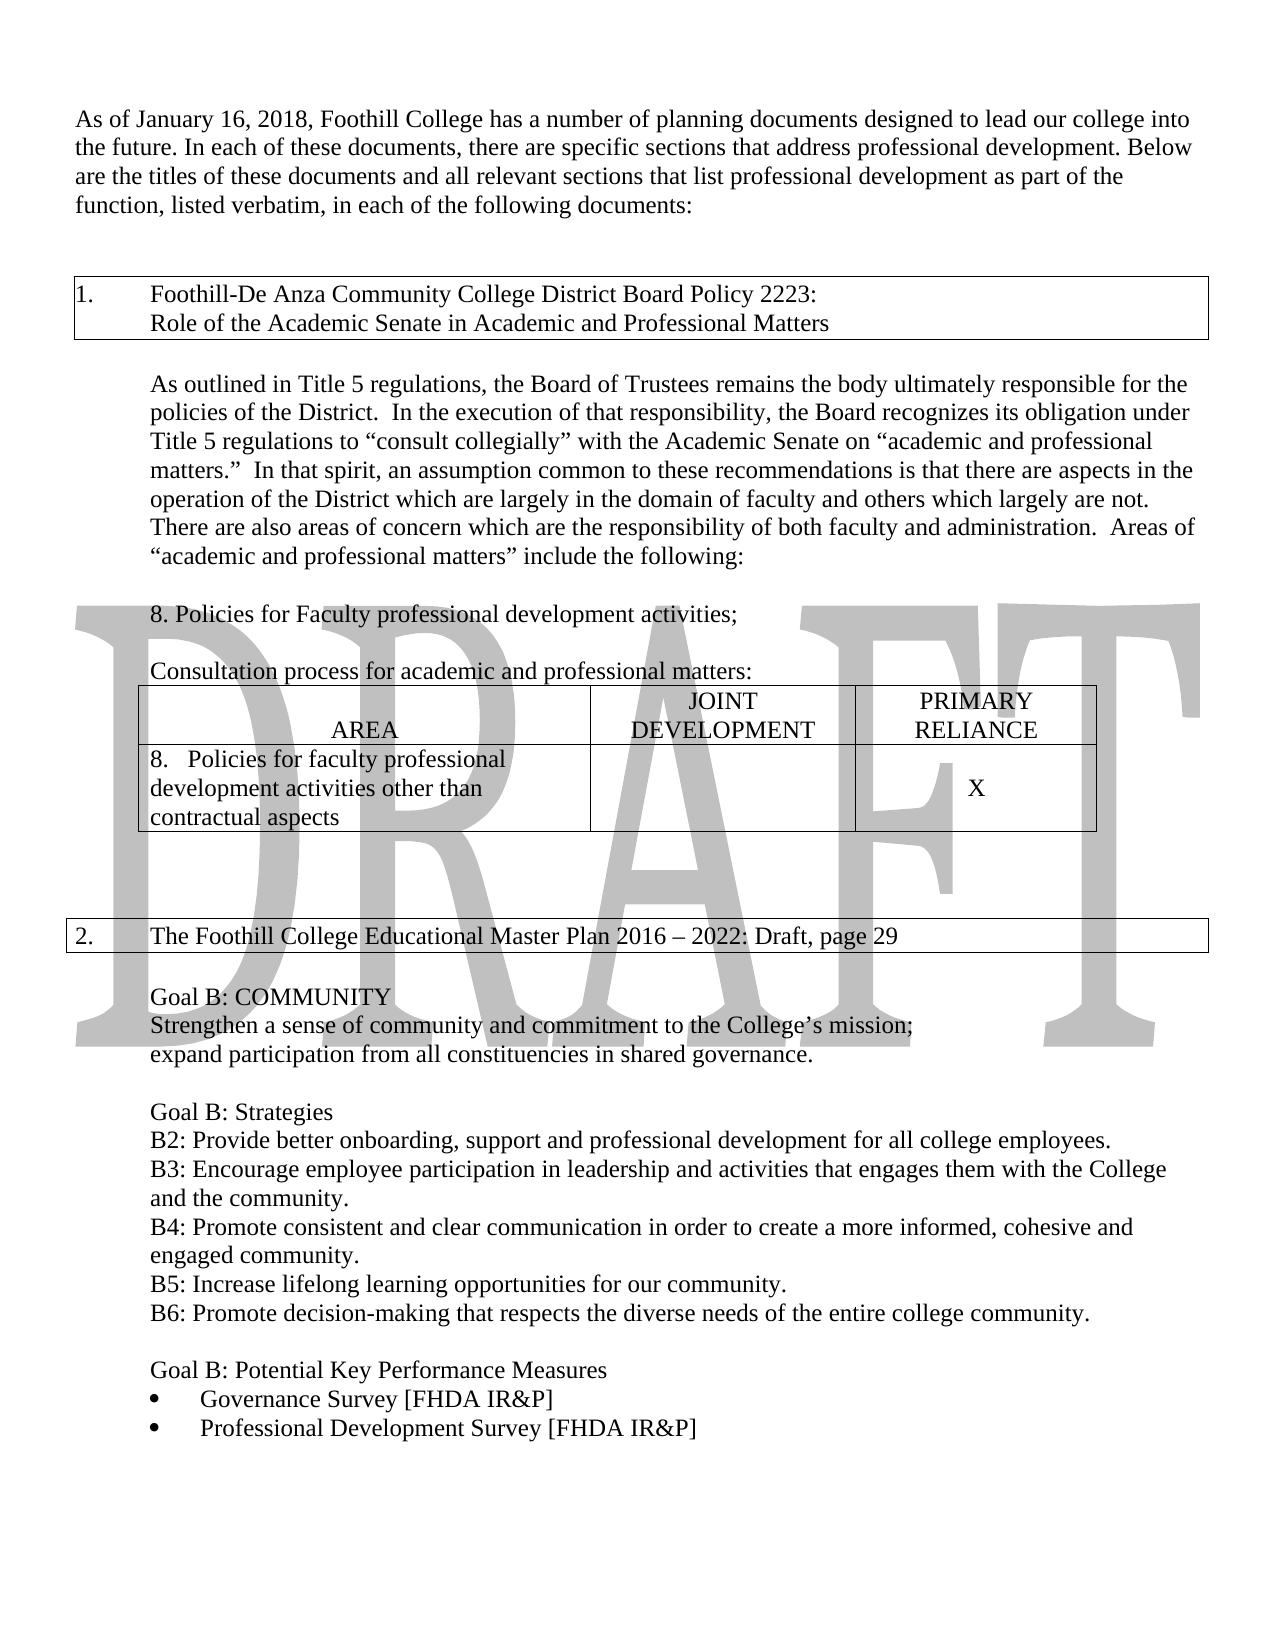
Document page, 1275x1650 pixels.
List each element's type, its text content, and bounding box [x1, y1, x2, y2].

table_header PRIMARY RELIANCE [856, 686, 1096, 743]
text B4: Promote consistent and clear communication in order to create a more informed, cohesive and engaged community. [150, 1212, 1200, 1269]
text Goal B: COMMUNITY [150, 982, 1200, 1011]
list Governance Survey [FHDA IR&P] [150, 1384, 1200, 1413]
text B2: Provide better onboarding, support and professional development for all college employees. [150, 1126, 1200, 1154]
table_header AREA [139, 686, 590, 743]
table_header JOINT DEVELOPMENT [591, 686, 855, 743]
text As of January 16, 2018, Foothill College has a number of planning documents designed to lead our college into the future. In each of these documents, there are specific sections that address professional development. Below are the titles of these documents and all relevant sections that list professional development as part of the function, listed verbatim, in each of the following documents: [75, 104, 1200, 219]
text expand participation from all constituencies in shared governance. [150, 1039, 1200, 1068]
text Role of the Academic Senate in Academic and Professional Matters [75, 305, 1208, 339]
text B5: Increase lifelong learning opportunities for our community. [150, 1269, 1200, 1298]
text 1. Foothill-De Anza Community College District Board Policy 2223: [75, 277, 1208, 305]
table_cell 8. Policies for faculty professional development activities other than contractual aspects [139, 745, 590, 831]
text Goal B: Strategies [150, 1097, 1200, 1126]
text As outlined in Title 5 regulations, the Board of Trustees remains the body ultimately responsible for the policies of the District. In the execution of that responsibility, the Board recognizes its obligation under Title 5 regulations to “consult collegially” with the Academic Senate on “academic and professional matters.” In that spirit, an assumption common to these recommendations is that there are aspects in the operation of the District which are largely in the domain of faculty and others which largely are not. There are also areas of concern which are the responsibility of both faculty and administration. Areas of “academic and professional matters” include the following: [150, 369, 1200, 570]
text B3: Encourage employee participation in leadership and activities that engages them with the College and the community. [150, 1154, 1200, 1212]
table_cell X [856, 745, 1096, 831]
text 2. The Foothill College Educational Master Plan 2016 – 2022: Draft, page 29 [67, 919, 1208, 952]
text Goal B: Potential Key Performance Measures [150, 1356, 1200, 1384]
list Professional Development Survey [FHDA IR&P] [150, 1413, 1200, 1442]
text Consultation process for academic and professional matters: [150, 656, 1200, 685]
text 8. Policies for Faculty professional development activities; [150, 599, 1200, 627]
text B6: Promote decision-making that respects the diverse needs of the entire college community. [150, 1298, 1200, 1327]
text Strengthen a sense of community and commitment to the College’s mission; [150, 1011, 1200, 1039]
table_cell [591, 745, 855, 831]
